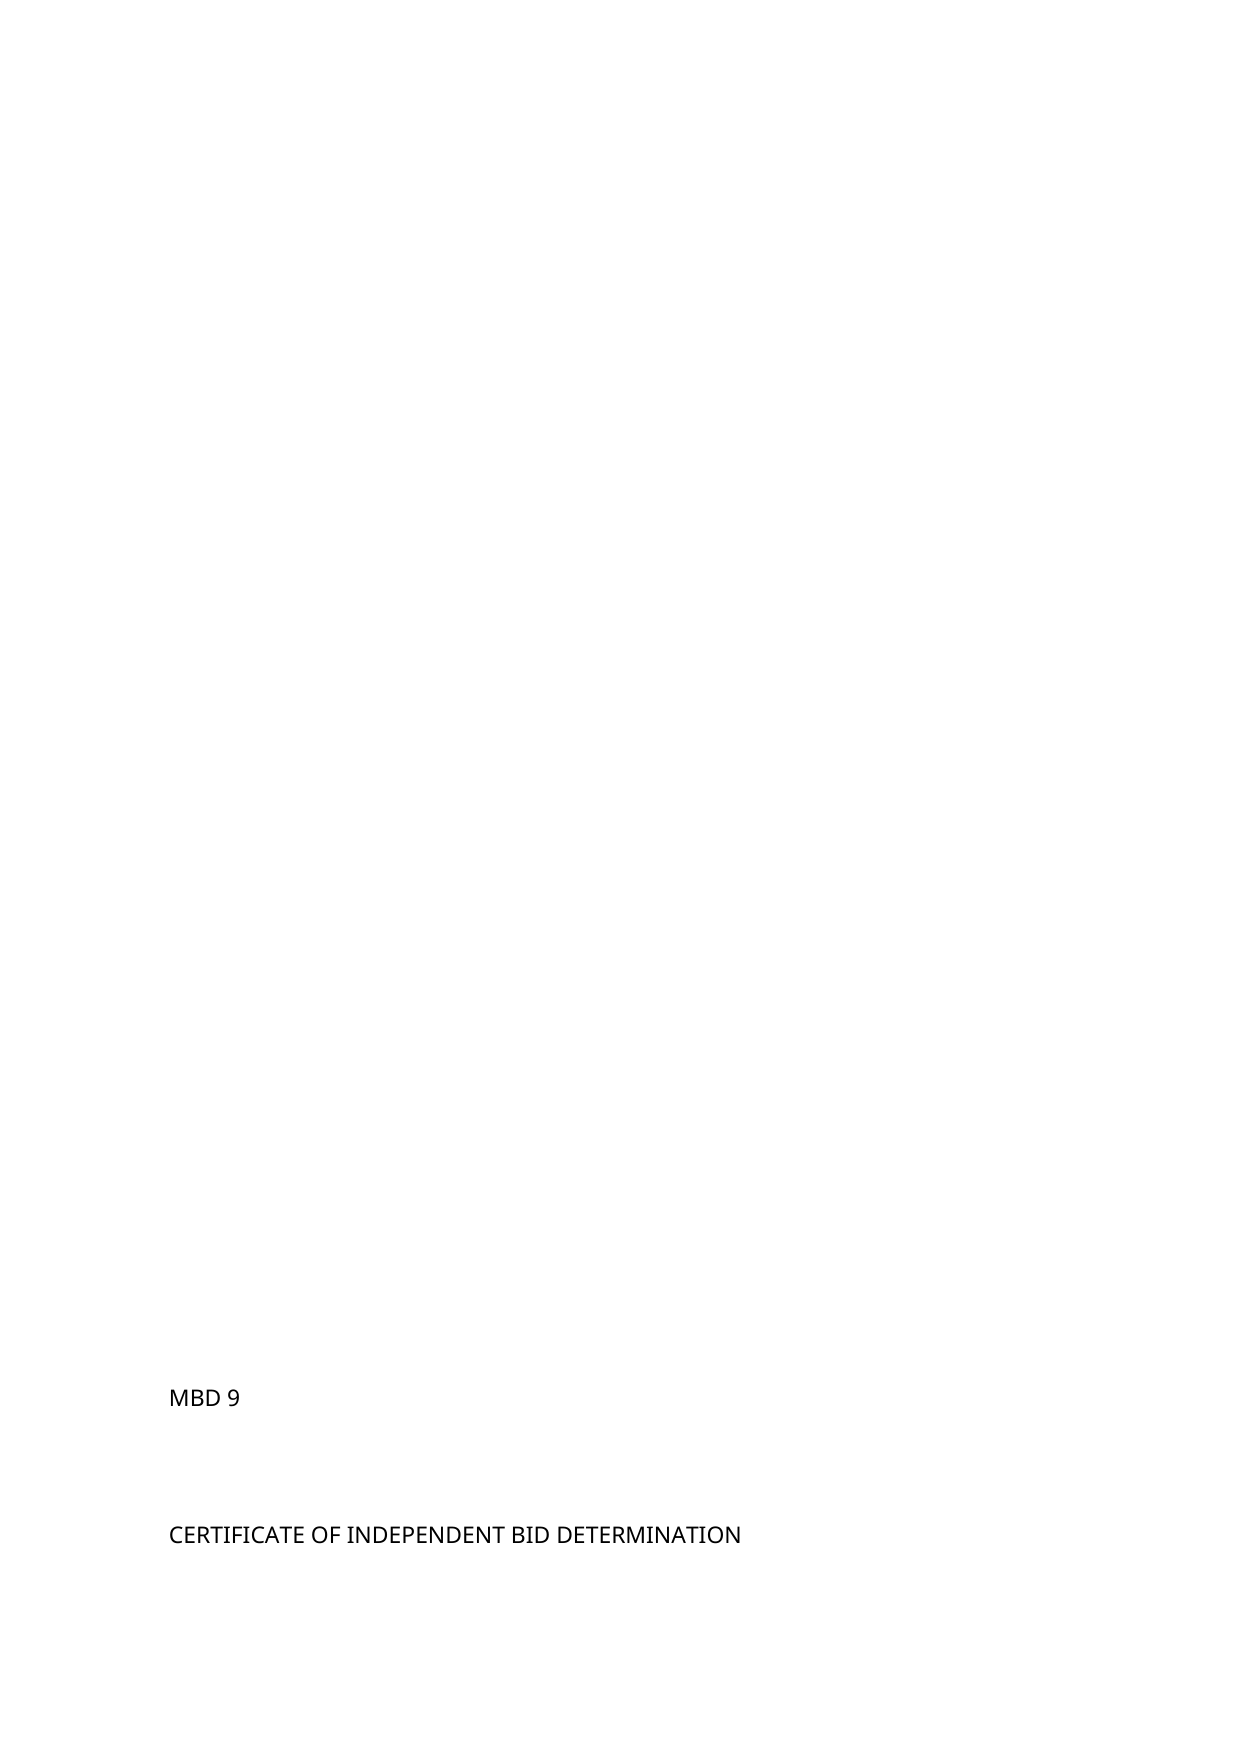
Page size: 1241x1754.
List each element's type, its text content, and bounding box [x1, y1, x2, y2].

text CERTIFICATE OF INDEPENDENT BID DETERMINATION [169, 1519, 1090, 1550]
text MBD 9 [169, 1382, 1090, 1413]
